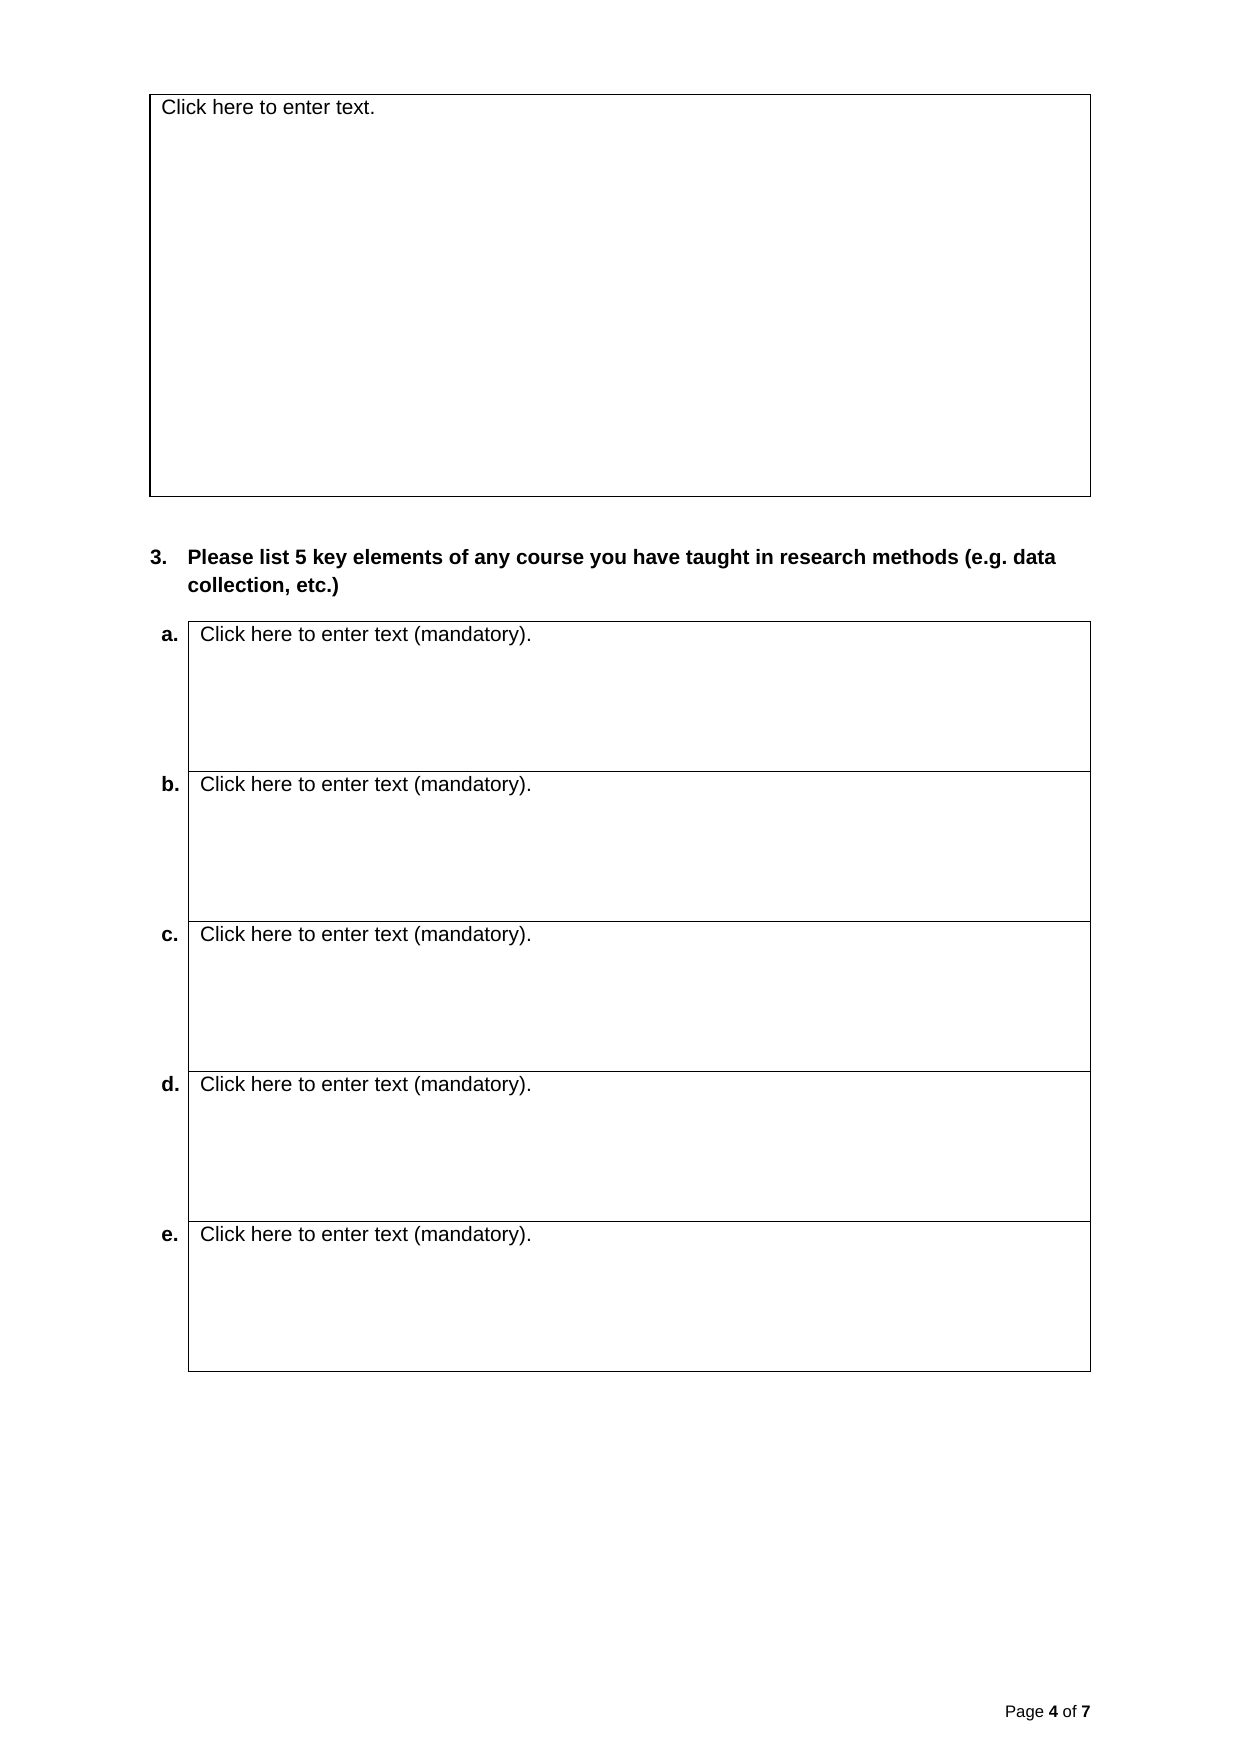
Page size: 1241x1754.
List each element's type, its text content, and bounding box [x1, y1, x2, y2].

table_cell [189, 922, 1090, 1071]
table_header [150, 621, 188, 771]
table_cell [150, 771, 188, 921]
table_cell [150, 1071, 188, 1221]
table_cell [150, 921, 188, 1071]
table_cell [189, 1222, 1090, 1371]
table_header [189, 622, 1090, 771]
table_cell [189, 772, 1090, 921]
table_cell [189, 1072, 1090, 1221]
list Please list 5 key elements of any course you have taught in research methods (e.g. data collection, etc.) [150, 545, 1090, 597]
table_cell [150, 1221, 188, 1371]
